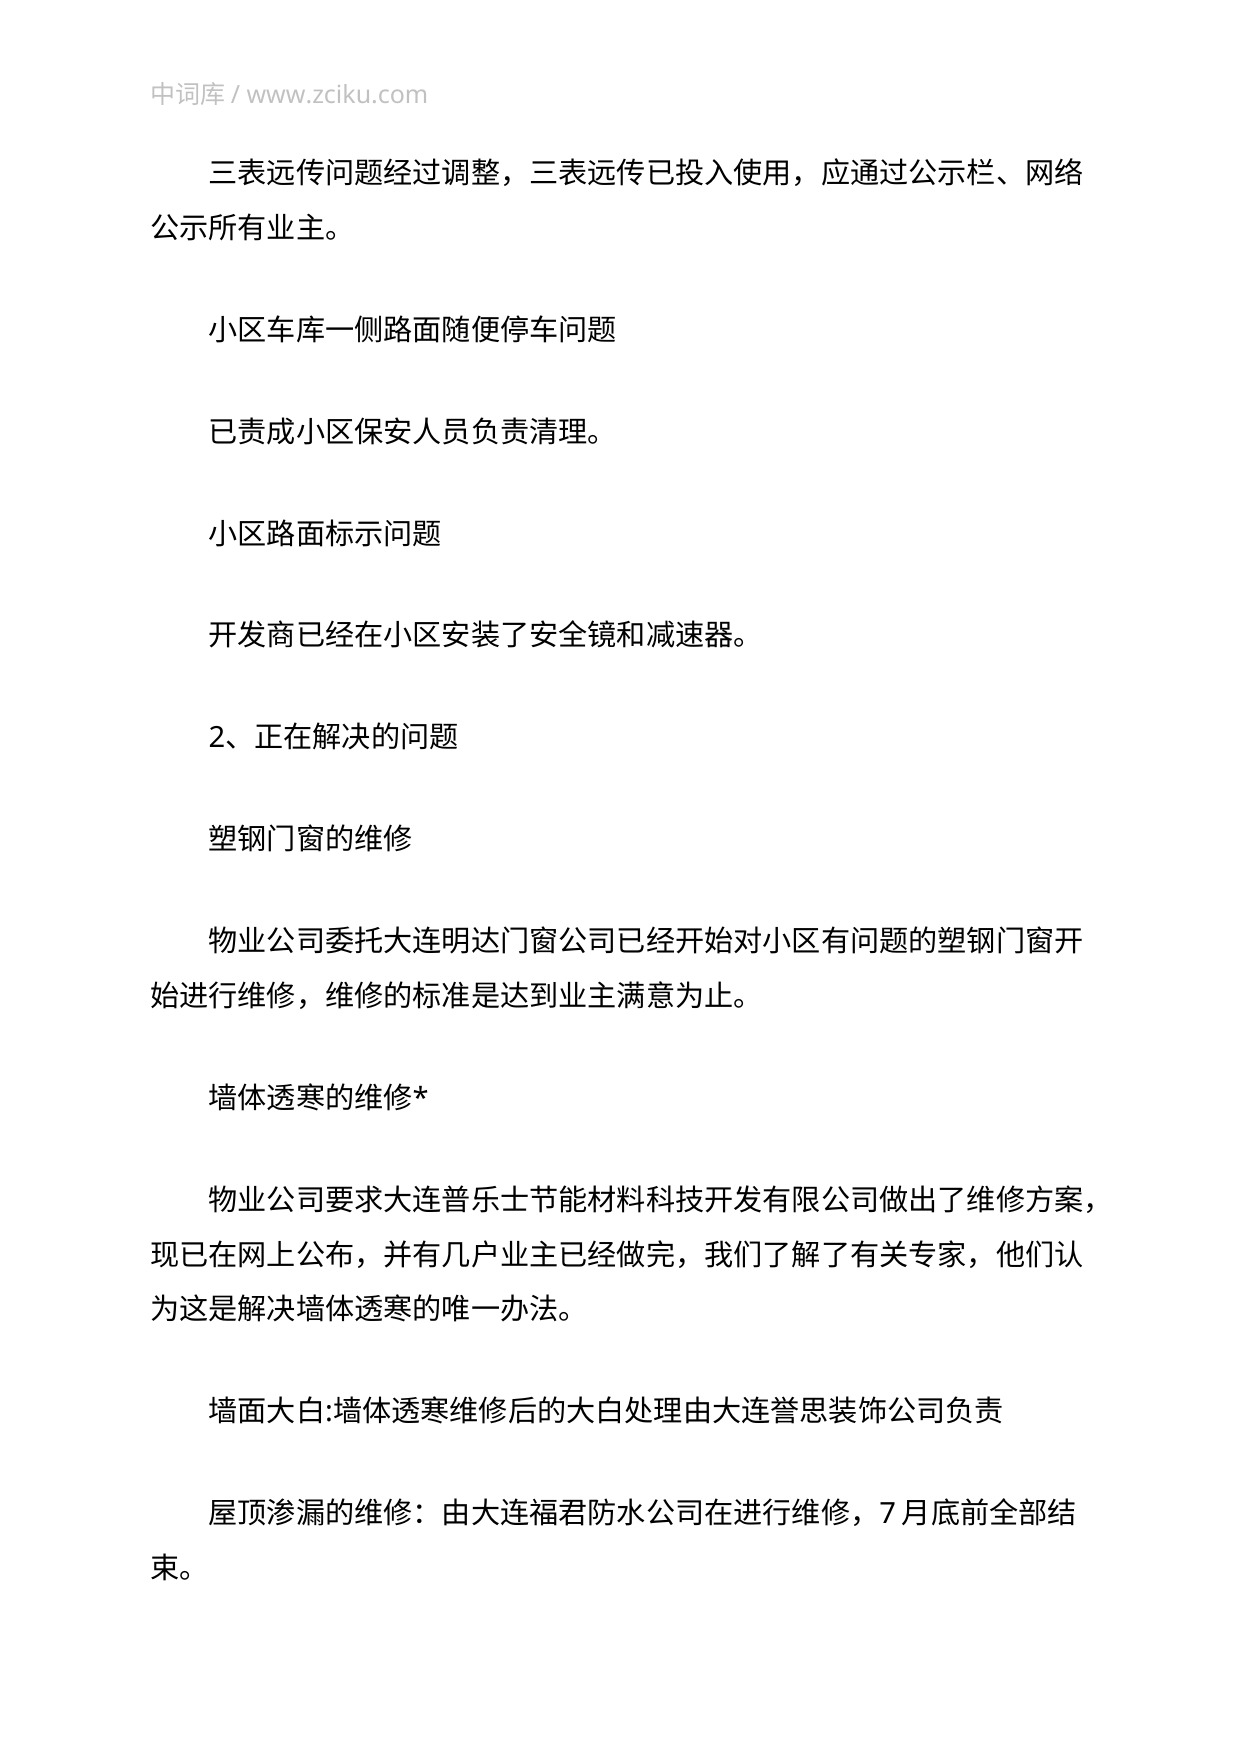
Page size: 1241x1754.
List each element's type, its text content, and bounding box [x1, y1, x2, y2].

text 墙体透寒的维修* [150, 1074, 1090, 1117]
text 塑钢门窗的维修 [150, 816, 1090, 858]
text 物业公司要求大连普乐士节能材料科技开发有限公司做出了维修方案，现已在网上公布，并有几户业主已经做完，我们了解了有关专家，他们认为这是解决墙体透寒的唯一办法。 [150, 1176, 1090, 1328]
text 已责成小区保安人员负责清理。 [150, 408, 1090, 451]
text 三表远传问题经过调整，三表远传已投入使用，应通过公示栏、网络公示所有业主。 [150, 150, 1090, 247]
text 小区车库一侧路面随便停车问题 [150, 307, 1090, 349]
text 2、正在解决的问题 [150, 714, 1090, 756]
text 开发商已经在小区安装了安全镜和减速器。 [150, 612, 1090, 654]
text 物业公司委托大连明达门窗公司已经开始对小区有问题的塑钢门窗开始进行维修，维修的标准是达到业主满意为止。 [150, 917, 1090, 1015]
text 小区路面标示问题 [150, 510, 1090, 552]
text 墙面大白:墙体透寒维修后的大白处理由大连誉思装饰公司负责 [150, 1388, 1090, 1430]
text 屋顶渗漏的维修：由大连福君防水公司在进行维修，7月底前全部结束。 [150, 1490, 1090, 1587]
